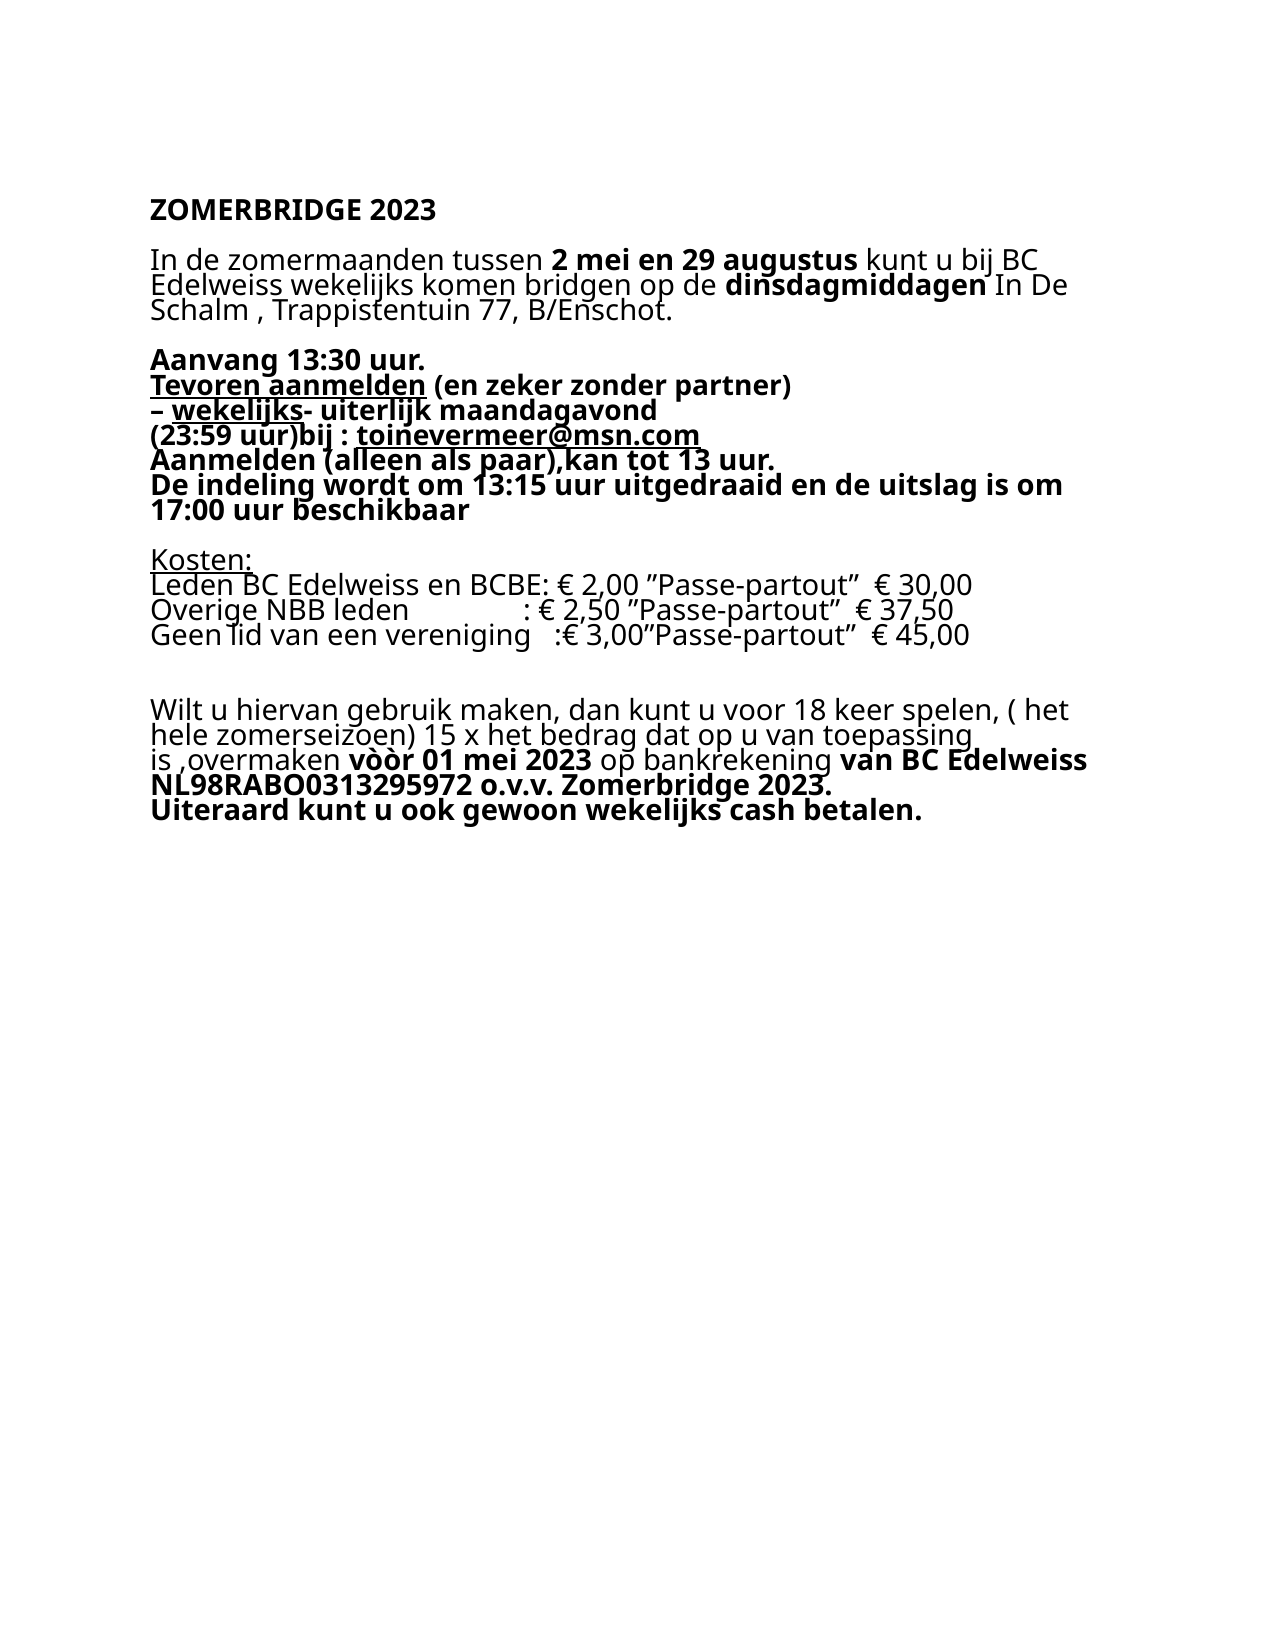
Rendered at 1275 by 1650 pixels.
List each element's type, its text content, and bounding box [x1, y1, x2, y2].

text (23:59 uur)bij : toinevermeer@msn.com [551, 425, 1125, 450]
text Kosten: [150, 550, 1125, 575]
text Aanvang 13:30 uur. [150, 350, 1125, 375]
text Tevoren aanmelden (en zeker zonder partner) [150, 375, 1125, 400]
text Overige NBB leden : € 2,50 ”Passe-partout” € 37,50 [150, 600, 1125, 625]
text Aanmelden (alleen als paar),kan tot 13 uur. [551, 450, 1125, 475]
text In de zomermaanden tussen 2 mei en 29 augustus kunt u bij BC Edelweiss wekelijks komen bridgen op de dinsdagmiddagen In De Schalm , Trappistentuin 77, B/Enschot. [150, 250, 1125, 325]
text ZOMERBRIDGE 2023 [150, 200, 1125, 225]
text Aanmelden (alleen als paar),kan tot 13 uur. [329, 450, 551, 475]
text Geen lid van een vereniging :€ 3,00”Passe-partout” € 45,00 [150, 625, 1125, 650]
text (23:59 uur)bij : toinevermeer@msn.com [155, 425, 555, 450]
text De indeling wordt om 13:15 uur uitgedraaid en de uitslag is om 17:00 uur beschikbaar [150, 475, 1125, 525]
text Wilt u hiervan gebruik maken, dan kunt u voor 18 keer spelen, ( het hele zomerseizoen) 15 x het bedrag dat op u van toepassing is ,overmaken vòòr 01 mei 2023 op bankrekening van BC Edelweiss NL98RABO0313295972 o.v.v. Zomerbridge 2023. [150, 700, 1125, 800]
text Aanmelden (alleen als paar),kan tot 13 uur. [150, 450, 329, 475]
text Leden BC Edelweiss en BCBE: € 2,00 ”Passe-partout” € 30,00 [150, 575, 1125, 600]
text Uiteraard kunt u ook gewoon wekelijks cash betalen. [150, 800, 1125, 825]
text – wekelijks- uiterlijk maandagavond [150, 400, 1125, 425]
